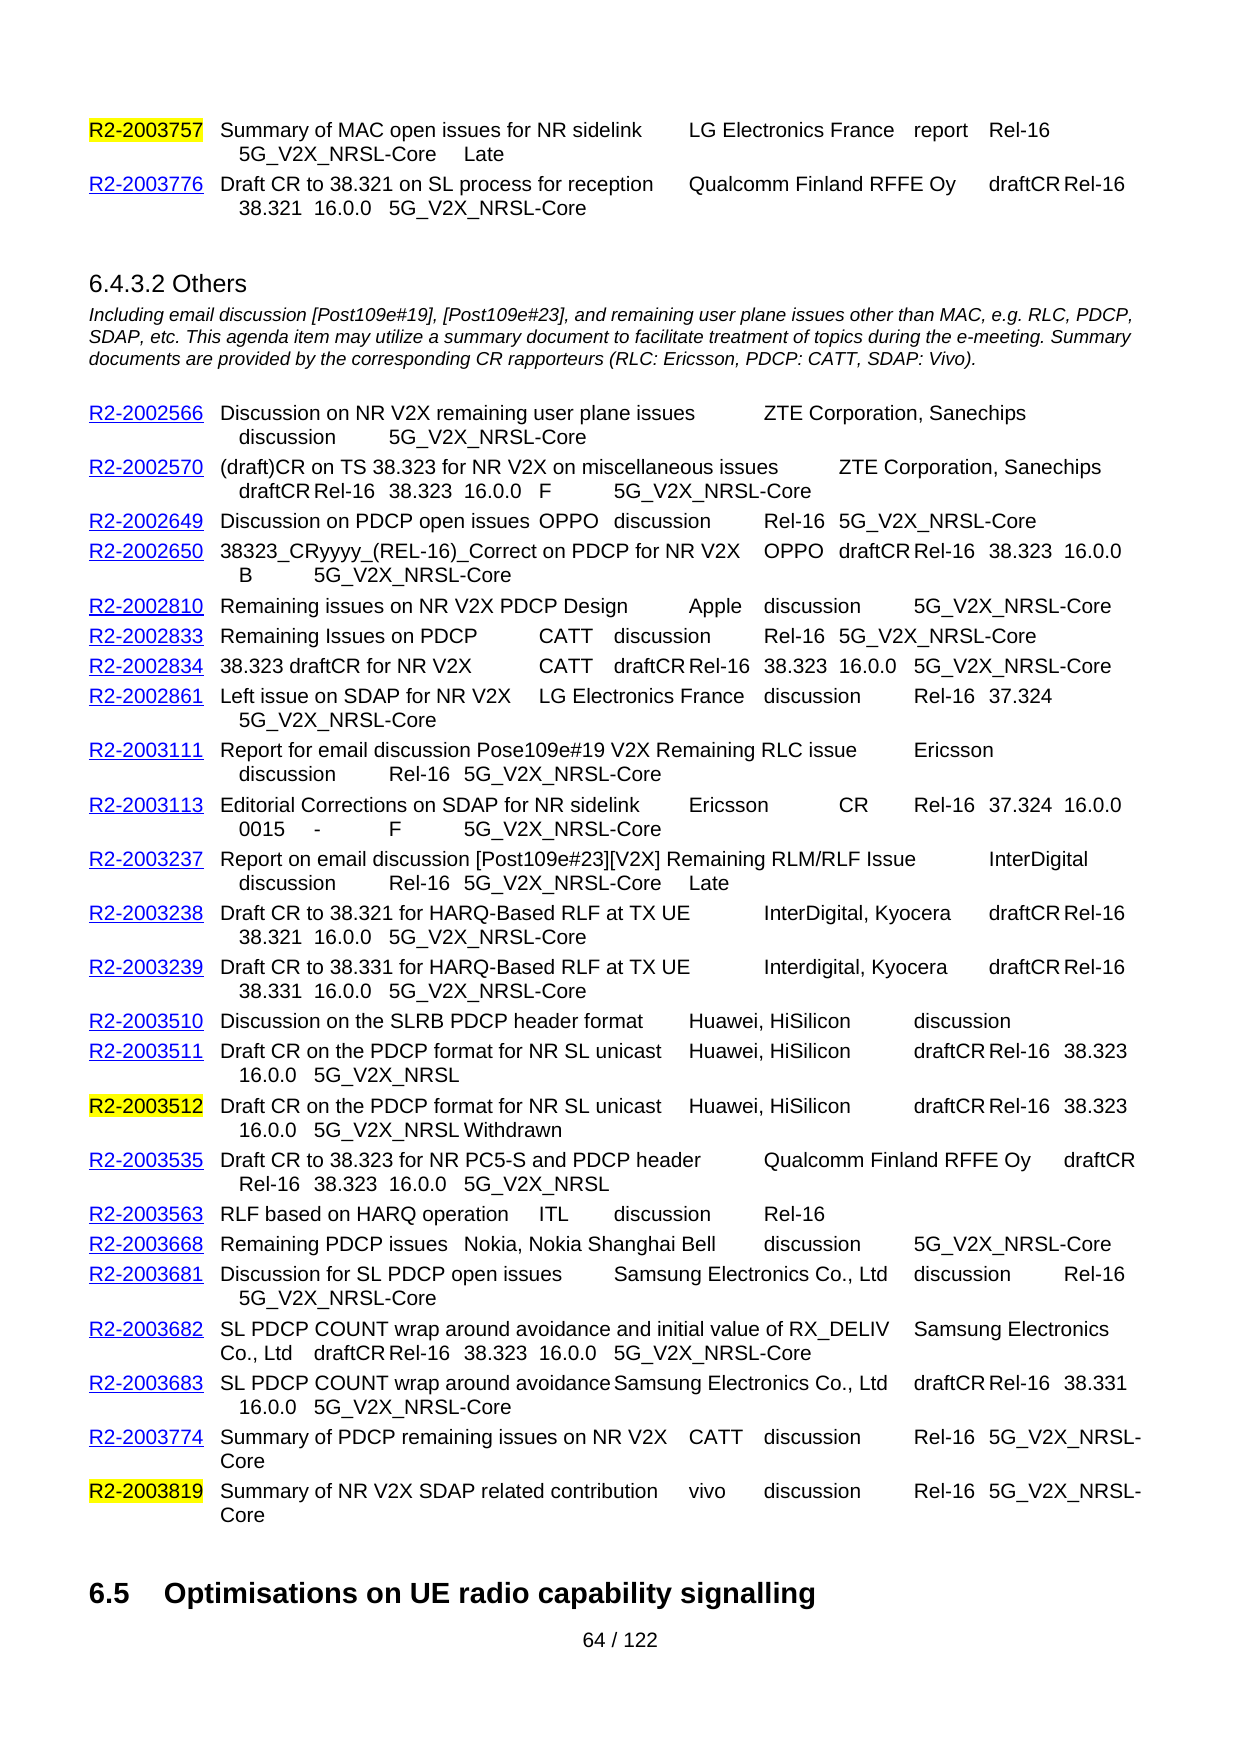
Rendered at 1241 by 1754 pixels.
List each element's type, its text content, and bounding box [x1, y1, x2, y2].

subtitle 6.4.3.2 Others [89, 269, 1152, 298]
subtitle 6.5 Optimisations on UE radio capability signalling [89, 1576, 1152, 1609]
title R2-2003239 Draft CR to 38.331 for HARQ-Based RLF at TX UE Interdigital, Kyocera draftCR Rel-16 38.331 16.0.0 5G_V2X_NRSL-Core [89, 955, 1152, 1003]
title R2-2002834 38.323 draftCR for NR V2X CATT draftCR Rel-16 38.323 16.0.0 5G_V2X_NRSL-Core [89, 654, 1152, 678]
title R2-2003563 RLF based on HARQ operation ITL discussion Rel-16 [89, 1202, 1152, 1226]
title R2-2003757 Summary of MAC open issues for NR sidelink LG Electronics France report Rel-16 5G_V2X_NRSL-Core Late [89, 118, 1152, 166]
title R2-2003535 Draft CR to 38.323 for NR PC5-S and PDCP header Qualcomm Finland RFFE Oy draftCR Rel-16 38.323 16.0.0 5G_V2X_NRSL [89, 1148, 1152, 1196]
title R2-2003819 Summary of NR V2X SDAP related contribution vivo discussion Rel-16 5G_V2X_NRSL-Core [89, 1479, 1152, 1527]
text Including email discussion [Post109e#19], [Post109e#23], and remaining user plane issues other than MAC, e.g. RLC, PDCP, SDAP, etc. This agenda item may utilize a summary document to facilitate treatment of topics during the e-meeting. Summary documents are provided by the corresponding CR rapporteurs (RLC: Ericsson, PDCP: CATT, SDAP: Vivo). [89, 304, 1152, 369]
title R2-2003776 Draft CR to 38.321 on SL process for reception Qualcomm Finland RFFE Oy draftCR Rel-16 38.321 16.0.0 5G_V2X_NRSL-Core [89, 172, 1152, 220]
title R2-2003512 Draft CR on the PDCP format for NR SL unicast Huawei, HiSilicon draftCR Rel-16 38.323 16.0.0 5G_V2X_NRSL Withdrawn [89, 1093, 1152, 1141]
title R2-2002570 (draft)CR on TS 38.323 for NR V2X on miscellaneous issues ZTE Corporation, Sanechips draftCR Rel-16 38.323 16.0.0 F 5G_V2X_NRSL-Core [89, 455, 1152, 503]
title R2-2002650 38323_CRyyyy_(REL-16)_Correct on PDCP for NR V2X OPPO draftCR Rel-16 38.323 16.0.0 B 5G_V2X_NRSL-Core [89, 539, 1152, 587]
title R2-2003683 SL PDCP COUNT wrap around avoidance Samsung Electronics Co., Ltd draftCR Rel-16 38.331 16.0.0 5G_V2X_NRSL-Core [89, 1371, 1152, 1418]
title R2-2003111 Report for email discussion Pose109e#19 V2X Remaining RLC issue Ericsson discussion Rel-16 5G_V2X_NRSL-Core [89, 738, 1152, 786]
title R2-2002833 Remaining Issues on PDCP CATT discussion Rel-16 5G_V2X_NRSL-Core [89, 624, 1152, 648]
title R2-2003774 Summary of PDCP remaining issues on NR V2X CATT discussion Rel-16 5G_V2X_NRSL-Core [89, 1425, 1152, 1473]
title R2-2003510 Discussion on the SLRB PDCP header format Huawei, HiSilicon discussion [89, 1009, 1152, 1033]
title R2-2003113 Editorial Corrections on SDAP for NR sidelink Ericsson CR Rel-16 37.324 16.0.0 0015 - F 5G_V2X_NRSL-Core [89, 792, 1152, 840]
title R2-2002649 Discussion on PDCP open issues OPPO discussion Rel-16 5G_V2X_NRSL-Core [89, 509, 1152, 533]
title R2-2003237 Report on email discussion [Post109e#23][V2X] Remaining RLM/RLF Issue InterDigital discussion Rel-16 5G_V2X_NRSL-Core Late [89, 847, 1152, 894]
title R2-2002861 Left issue on SDAP for NR V2X LG Electronics France discussion Rel-16 37.324 5G_V2X_NRSL-Core [89, 684, 1152, 732]
title R2-2003668 Remaining PDCP issues Nokia, Nokia Shanghai Bell discussion 5G_V2X_NRSL-Core [89, 1232, 1152, 1256]
title R2-2002810 Remaining issues on NR V2X PDCP Design Apple discussion 5G_V2X_NRSL-Core [89, 593, 1152, 617]
title R2-2003511 Draft CR on the PDCP format for NR SL unicast Huawei, HiSilicon draftCR Rel-16 38.323 16.0.0 5G_V2X_NRSL [89, 1039, 1152, 1087]
title R2-2003681 Discussion for SL PDCP open issues Samsung Electronics Co., Ltd discussion Rel-16 5G_V2X_NRSL-Core [89, 1262, 1152, 1310]
title R2-2003238 Draft CR to 38.321 for HARQ-Based RLF at TX UE InterDigital, Kyocera draftCR Rel-16 38.321 16.0.0 5G_V2X_NRSL-Core [89, 901, 1152, 949]
title R2-2002566 Discussion on NR V2X remaining user plane issues ZTE Corporation, Sanechips discussion 5G_V2X_NRSL-Core [89, 401, 1152, 449]
title R2-2003682 SL PDCP COUNT wrap around avoidance and initial value of RX_DELIV Samsung Electronics Co., Ltd draftCR Rel-16 38.323 16.0.0 5G_V2X_NRSL-Core [89, 1316, 1152, 1364]
